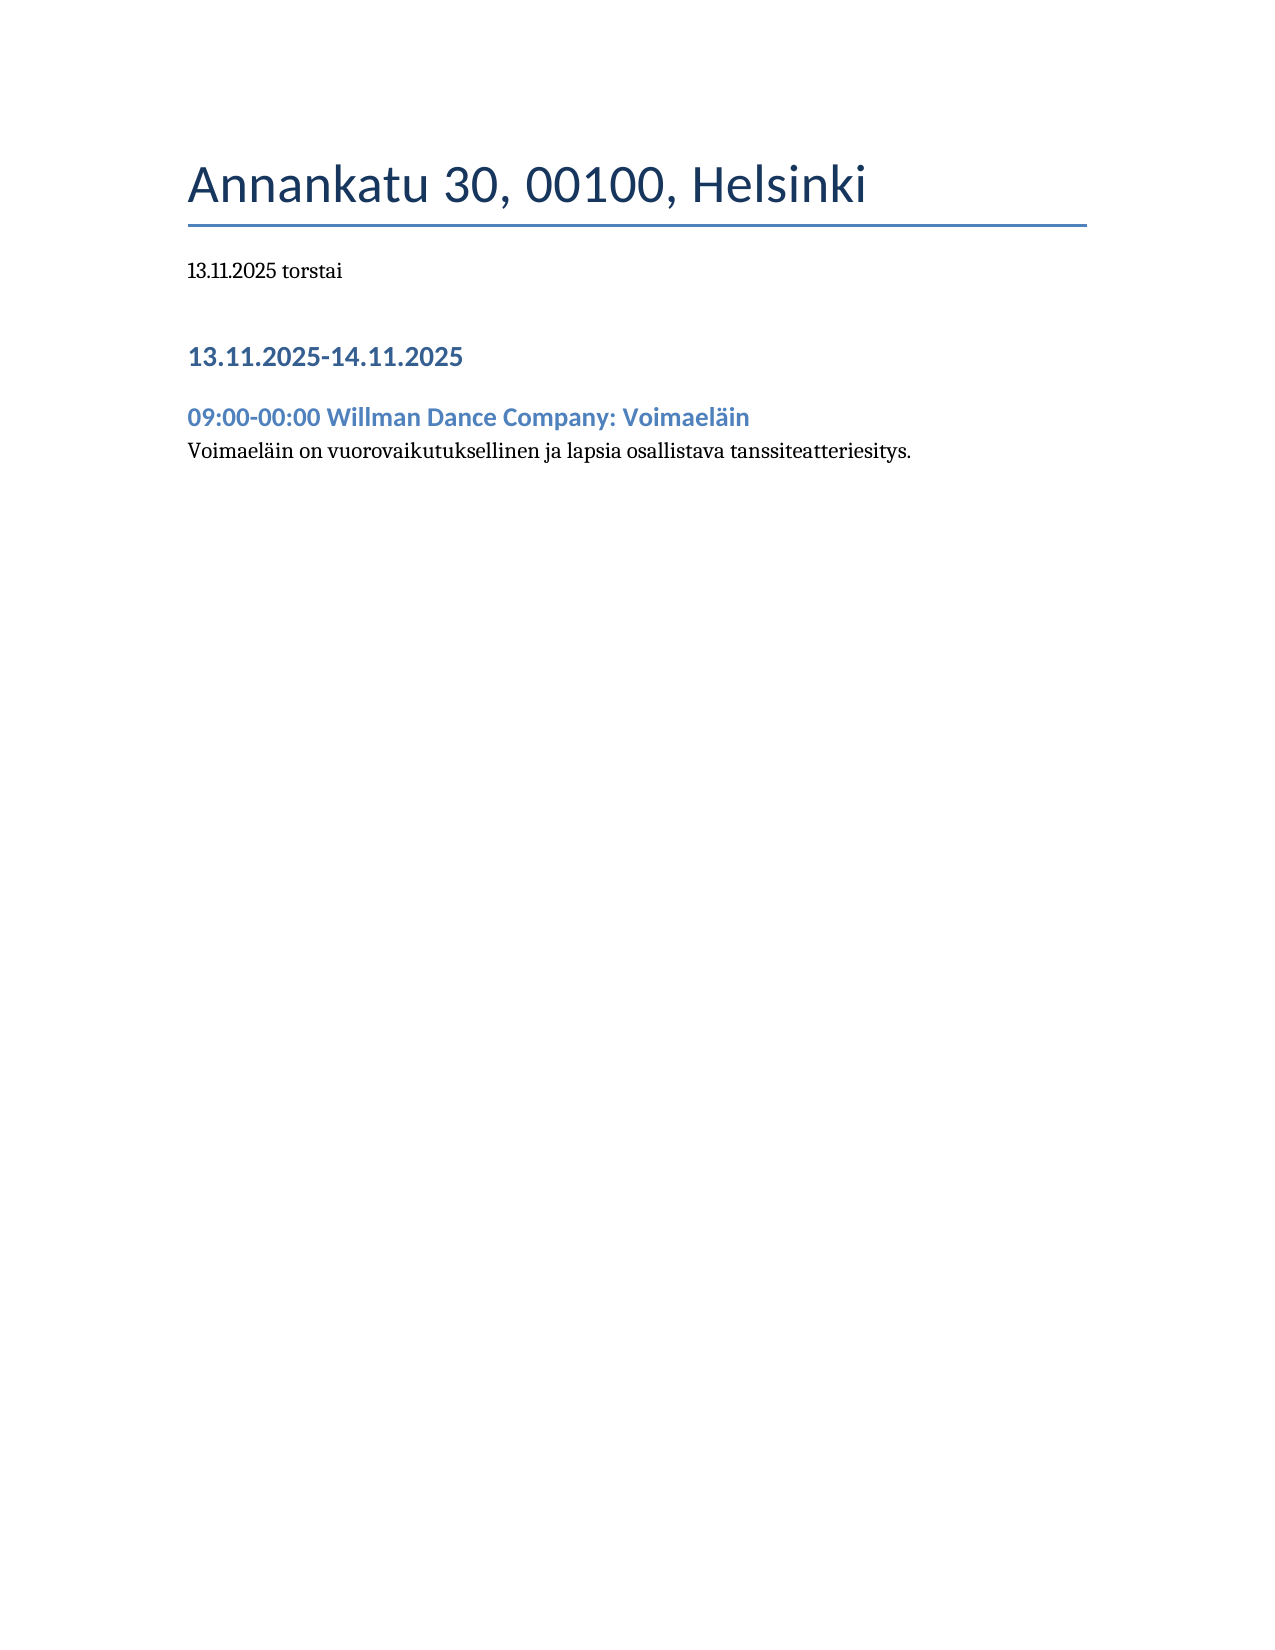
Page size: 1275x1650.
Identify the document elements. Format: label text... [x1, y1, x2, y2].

title Annankatu 30, 00100, Helsinki [187, 150, 1087, 227]
subtitle 09:00-00:00 Willman Dance Company: Voimaeläin [187, 400, 1087, 433]
text 13.11.2025 torstai [187, 258, 1087, 284]
text Voimaeläin on vuorovaikutuksellinen ja lapsia osallistava tanssiteatteriesitys. [187, 438, 1087, 464]
subtitle 13.11.2025-14.11.2025 [187, 338, 1087, 374]
